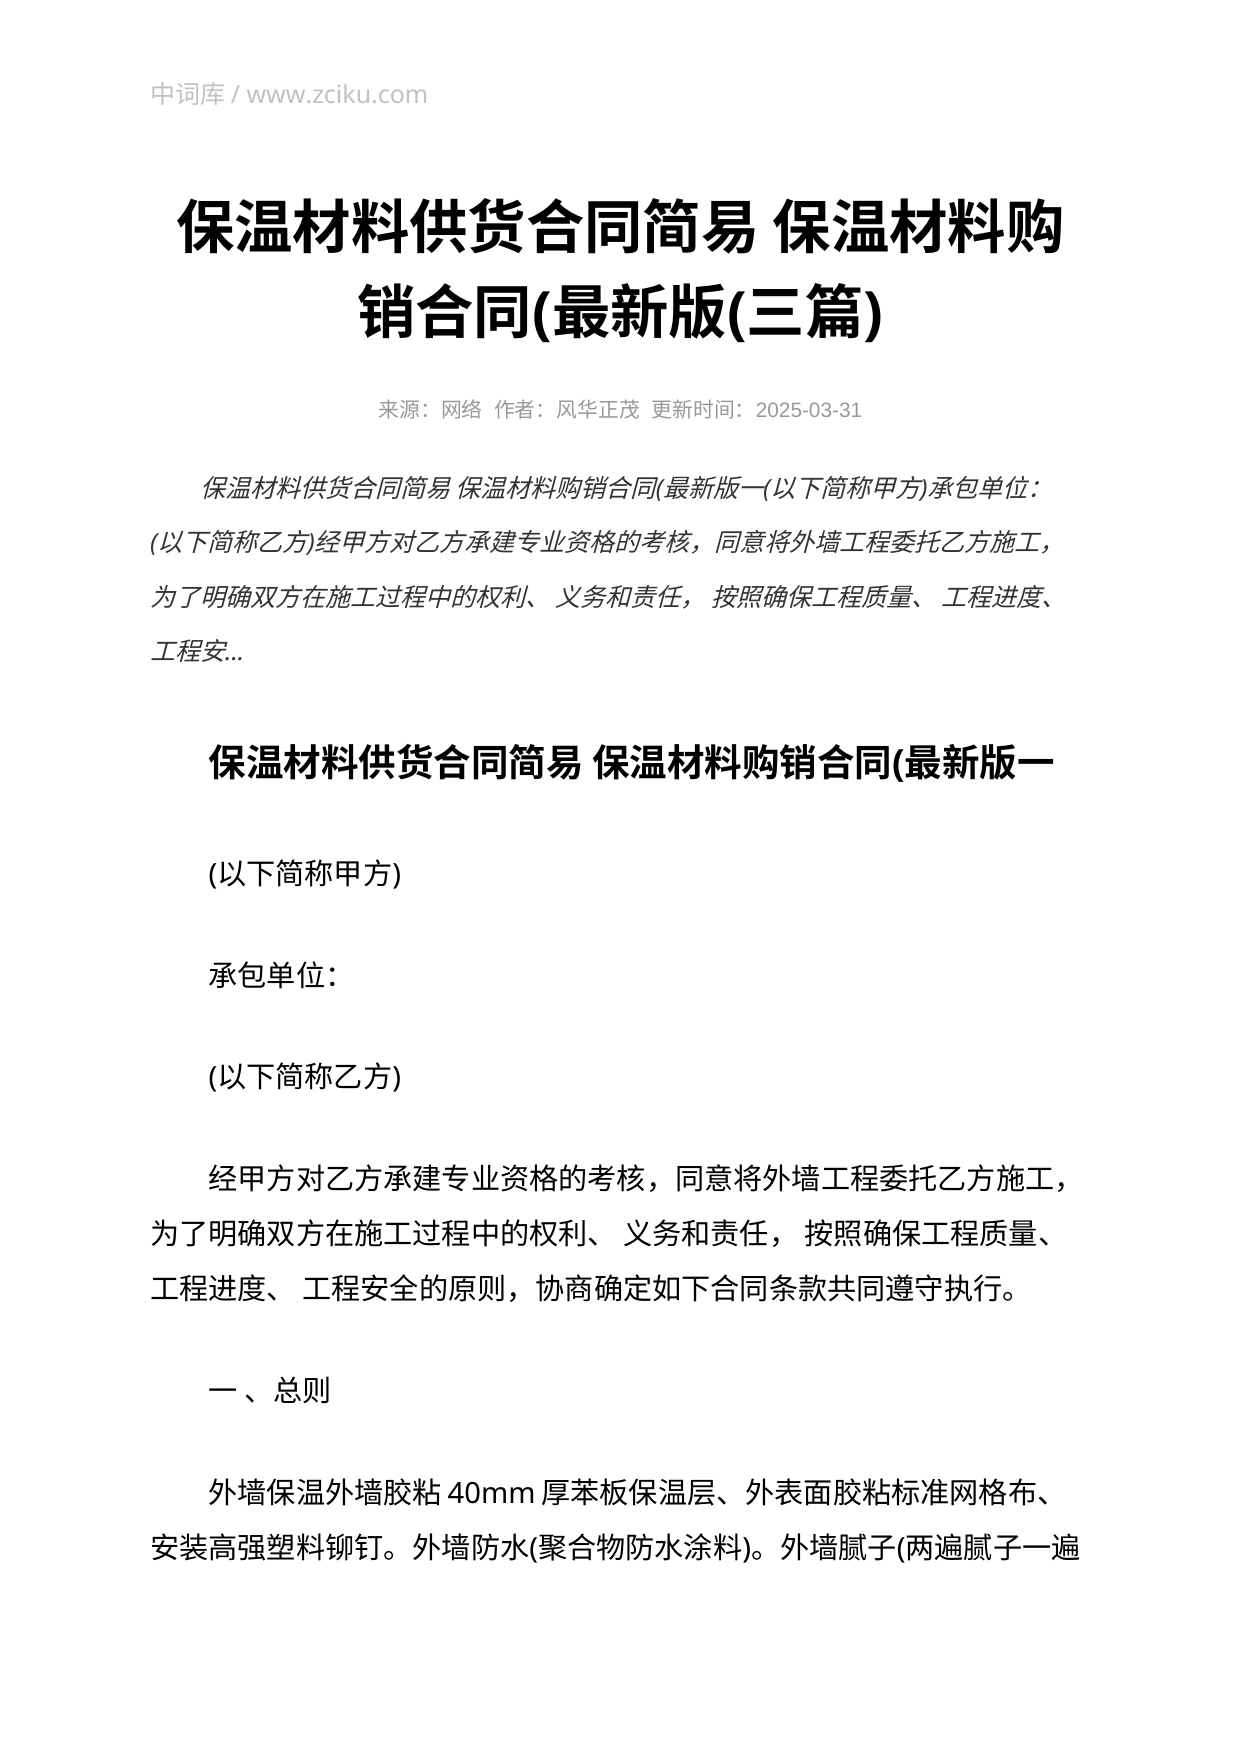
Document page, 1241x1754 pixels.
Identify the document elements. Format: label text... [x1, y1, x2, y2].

text (以下简称甲方) [150, 850, 1090, 893]
text 承包单位： [150, 952, 1090, 994]
text (以下简称乙方) [150, 1054, 1090, 1096]
text 一 、总则 [150, 1367, 1090, 1410]
subtitle 保温材料供货合同简易 保温材料购销合同(最新版(三篇) [150, 181, 1090, 351]
text 来源：网络 作者：风华正茂 更新时间：2025-03-31 [150, 397, 1090, 421]
text 保温材料供货合同简易 保温材料购销合同(最新版一 [150, 733, 1090, 787]
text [150, 1469, 1090, 1567]
text 保温材料供货合同简易 保温材料购销合同(最新版一(以下简称甲方)承包单位： (以下简称乙方)经甲方对乙方承建专业资格的考核，同意将外墙工程委托乙方施工， 为了明确双方在施工过程中的权利、 义务和责任， 按照确保工程质量、 工程进度、 工程安... [150, 468, 1090, 668]
text 经甲方对乙方承建专业资格的考核，同意将外墙工程委托乙方施工， 为了明确双方在施工过程中的权利、 义务和责任， 按照确保工程质量、 工程进度、 工程安全的原则，协商确定如下合同条款共同遵守执行。 [150, 1156, 1090, 1308]
